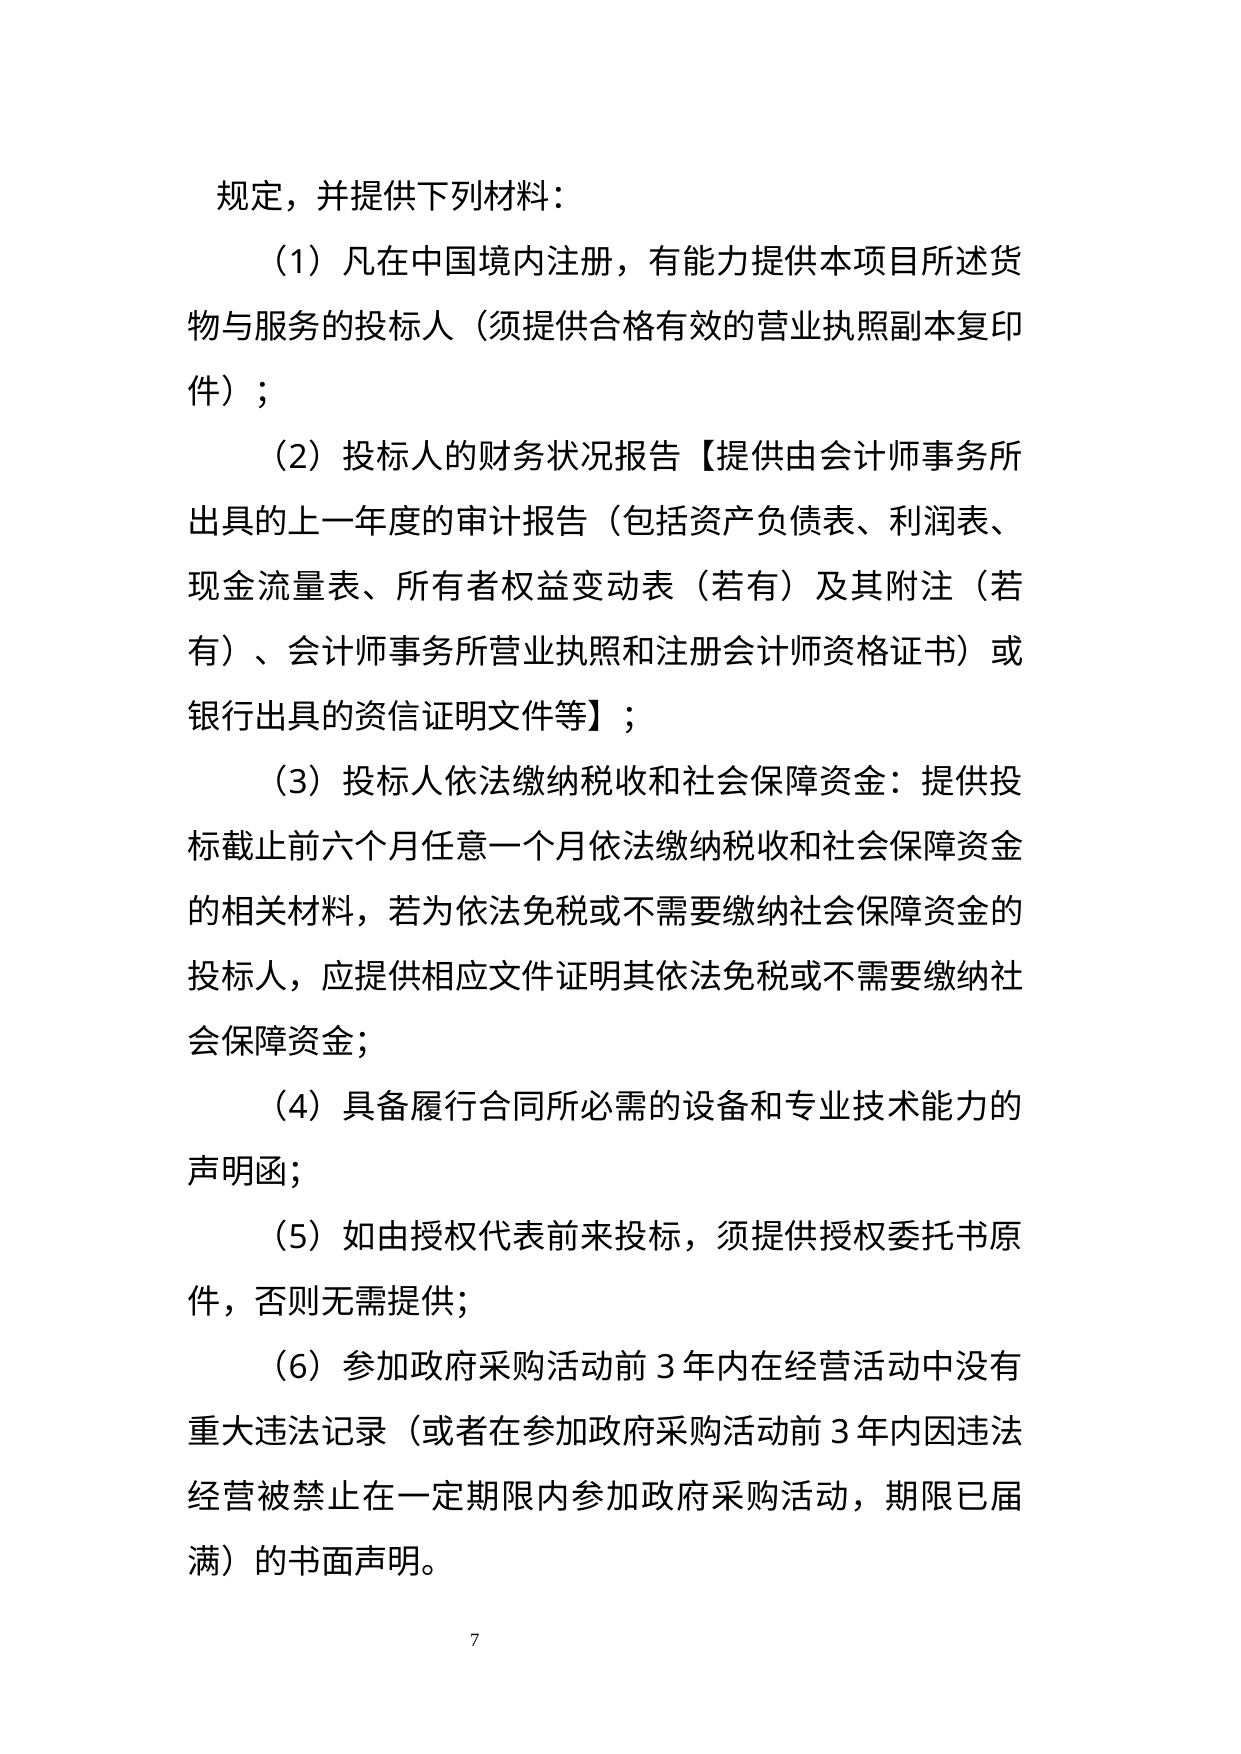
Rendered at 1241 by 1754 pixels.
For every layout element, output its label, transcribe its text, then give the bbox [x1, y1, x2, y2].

text （4）具备履行合同所必需的设备和专业技术能力的声明函； [187, 1072, 1023, 1202]
text （1）凡在中国境内注册，有能力提供本项目所述货物与服务的投标人（须提供合格有效的营业执照副本复印件）； [187, 227, 1023, 422]
text （3）投标人依法缴纳税收和社会保障资金：提供投标截止前六个月任意一个月依法缴纳税收和社会保障资金的相关材料，若为依法免税或不需要缴纳社会保障资金的投标人，应提供相应文件证明其依法免税或不需要缴纳社会保障资金； [187, 747, 1023, 1072]
text （6）参加政府采购活动前3年内在经营活动中没有重大违法记录（或者在参加政府采购活动前3年内因违法经营被禁止在一定期限内参加政府采购活动，期限已届满）的书面声明。 [187, 1332, 1023, 1592]
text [217, 162, 1023, 227]
text （5）如由授权代表前来投标，须提供授权委托书原件，否则无需提供； [187, 1202, 1023, 1332]
text （2）投标人的财务状况报告【提供由会计师事务所出具的上一年度的审计报告（包括资产负债表、利润表、现金流量表、所有者权益变动表（若有）及其附注（若有）、会计师事务所营业执照和注册会计师资格证书）或银行出具的资信证明文件等】； [187, 422, 1023, 747]
